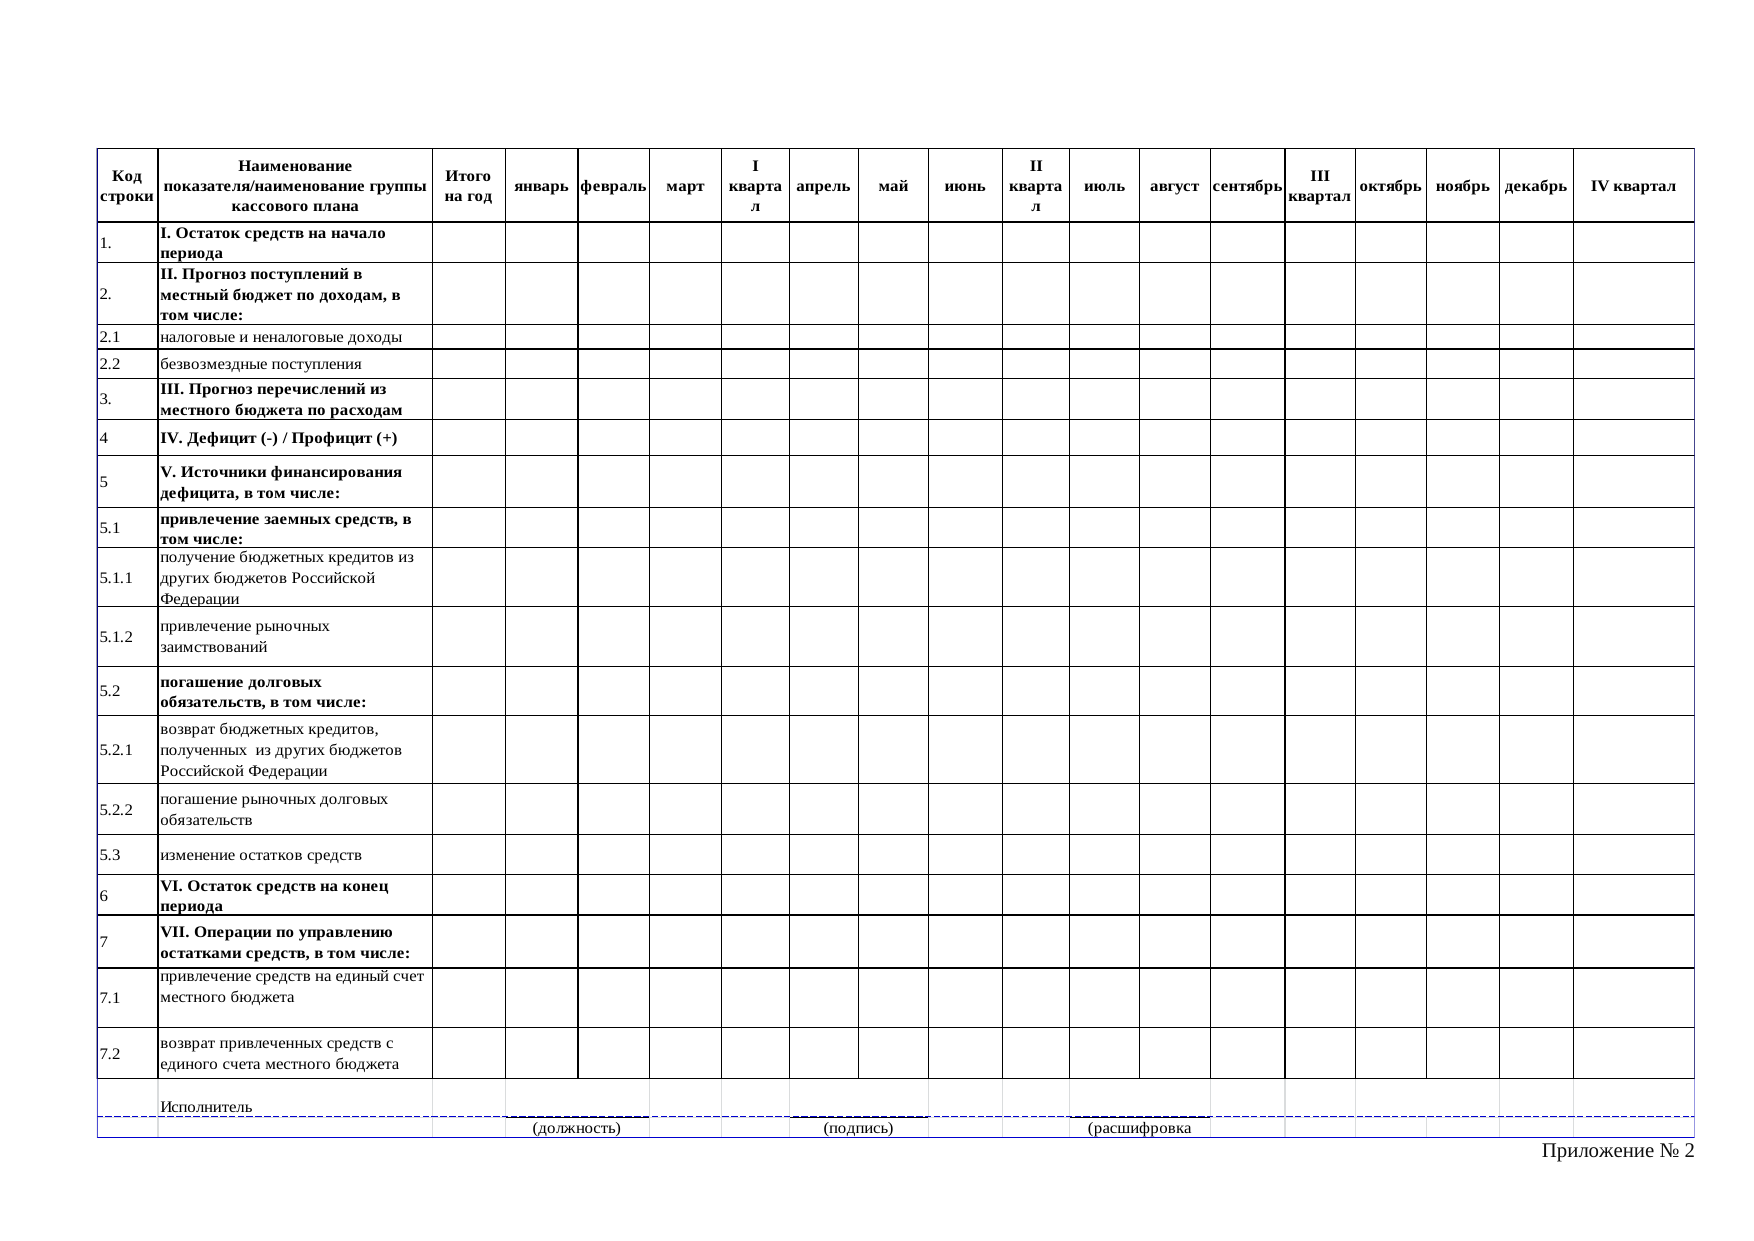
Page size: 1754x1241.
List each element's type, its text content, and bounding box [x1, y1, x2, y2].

text Приложение № 2 [59, 1138, 1695, 1162]
